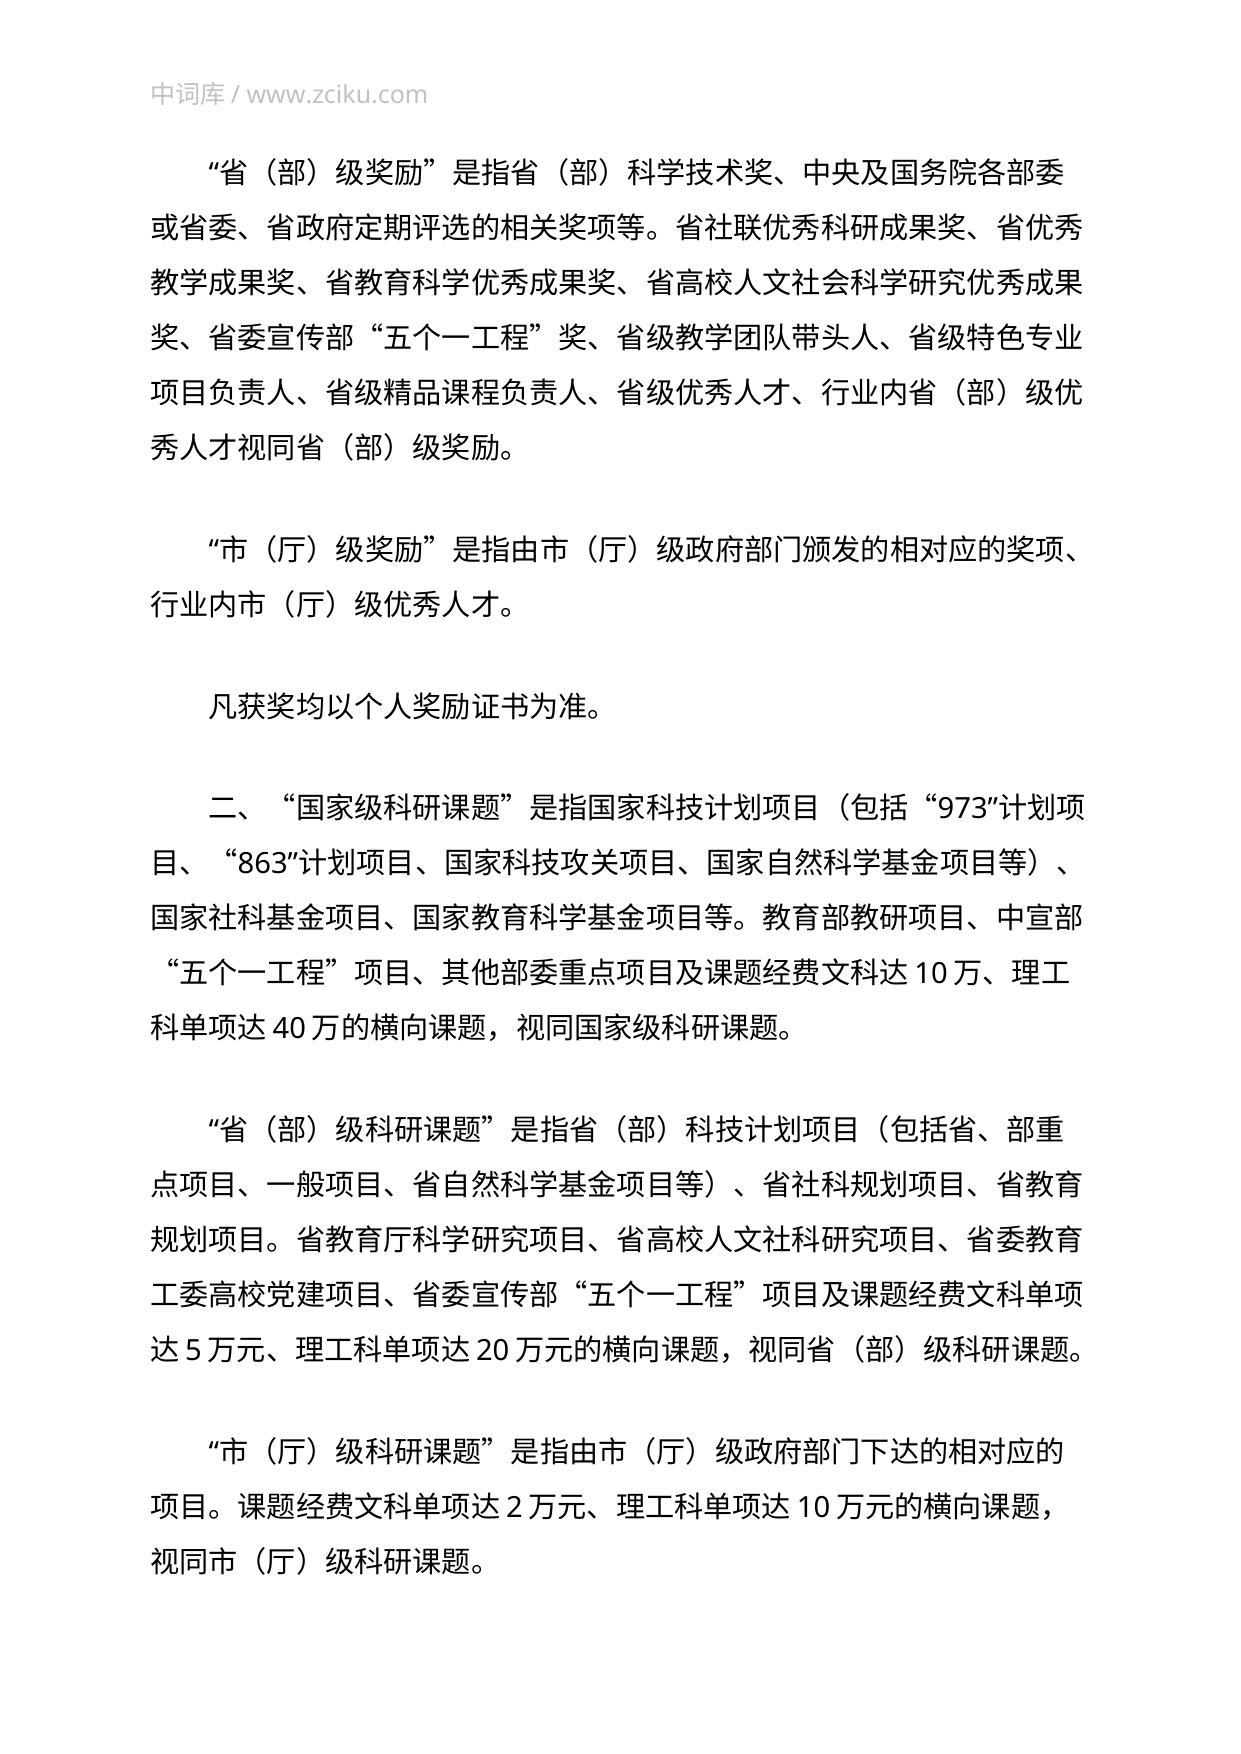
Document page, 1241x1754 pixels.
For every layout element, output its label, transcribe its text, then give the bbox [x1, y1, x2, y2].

text 凡获奖均以个人奖励证书为准。 [150, 683, 1090, 725]
text “省（部）级奖励”是指省（部）科学技术奖、中央及国务院各部委或省委、省政府定期评选的相关奖项等。省社联优秀科研成果奖、省优秀教学成果奖、省教育科学优秀成果奖、省高校人文社会科学研究优秀成果奖、省委宣传部“五个一工程”奖、省级教学团队带头人、省级特色专业项目负责人、省级精品课程负责人、省级优秀人才、行业内省（部）级优秀人才视同省（部）级奖励。 [150, 150, 1090, 467]
text “省（部）级科研课题”是指省（部）科技计划项目（包括省、部重点项目、一般项目、省自然科学基金项目等）、省社科规划项目、省教育规划项目。省教育厅科学研究项目、省高校人文社科研究项目、省委教育工委高校党建项目、省委宣传部“五个一工程”项目及课题经费文科单项达5万元、理工科单项达20万元的横向课题，视同省（部）级科研课题。 [150, 1107, 1090, 1369]
text 二、“国家级科研课题”是指国家科技计划项目（包括“973”计划项目、“863”计划项目、国家科技攻关项目、国家自然科学基金项目等）、国家社科基金项目、国家教育科学基金项目等。教育部教研项目、中宣部“五个一工程”项目、其他部委重点项目及课题经费文科达10万、理工科单项达40万的横向课题，视同国家级科研课题。 [150, 785, 1090, 1047]
text “市（厅）级奖励”是指由市（厅）级政府部门颁发的相对应的奖项、行业内市（厅）级优秀人才。 [150, 526, 1090, 624]
text “市（厅）级科研课题”是指由市（厅）级政府部门下达的相对应的项目。课题经费文科单项达2万元、理工科单项达10万元的横向课题，视同市（厅）级科研课题。 [150, 1428, 1090, 1581]
